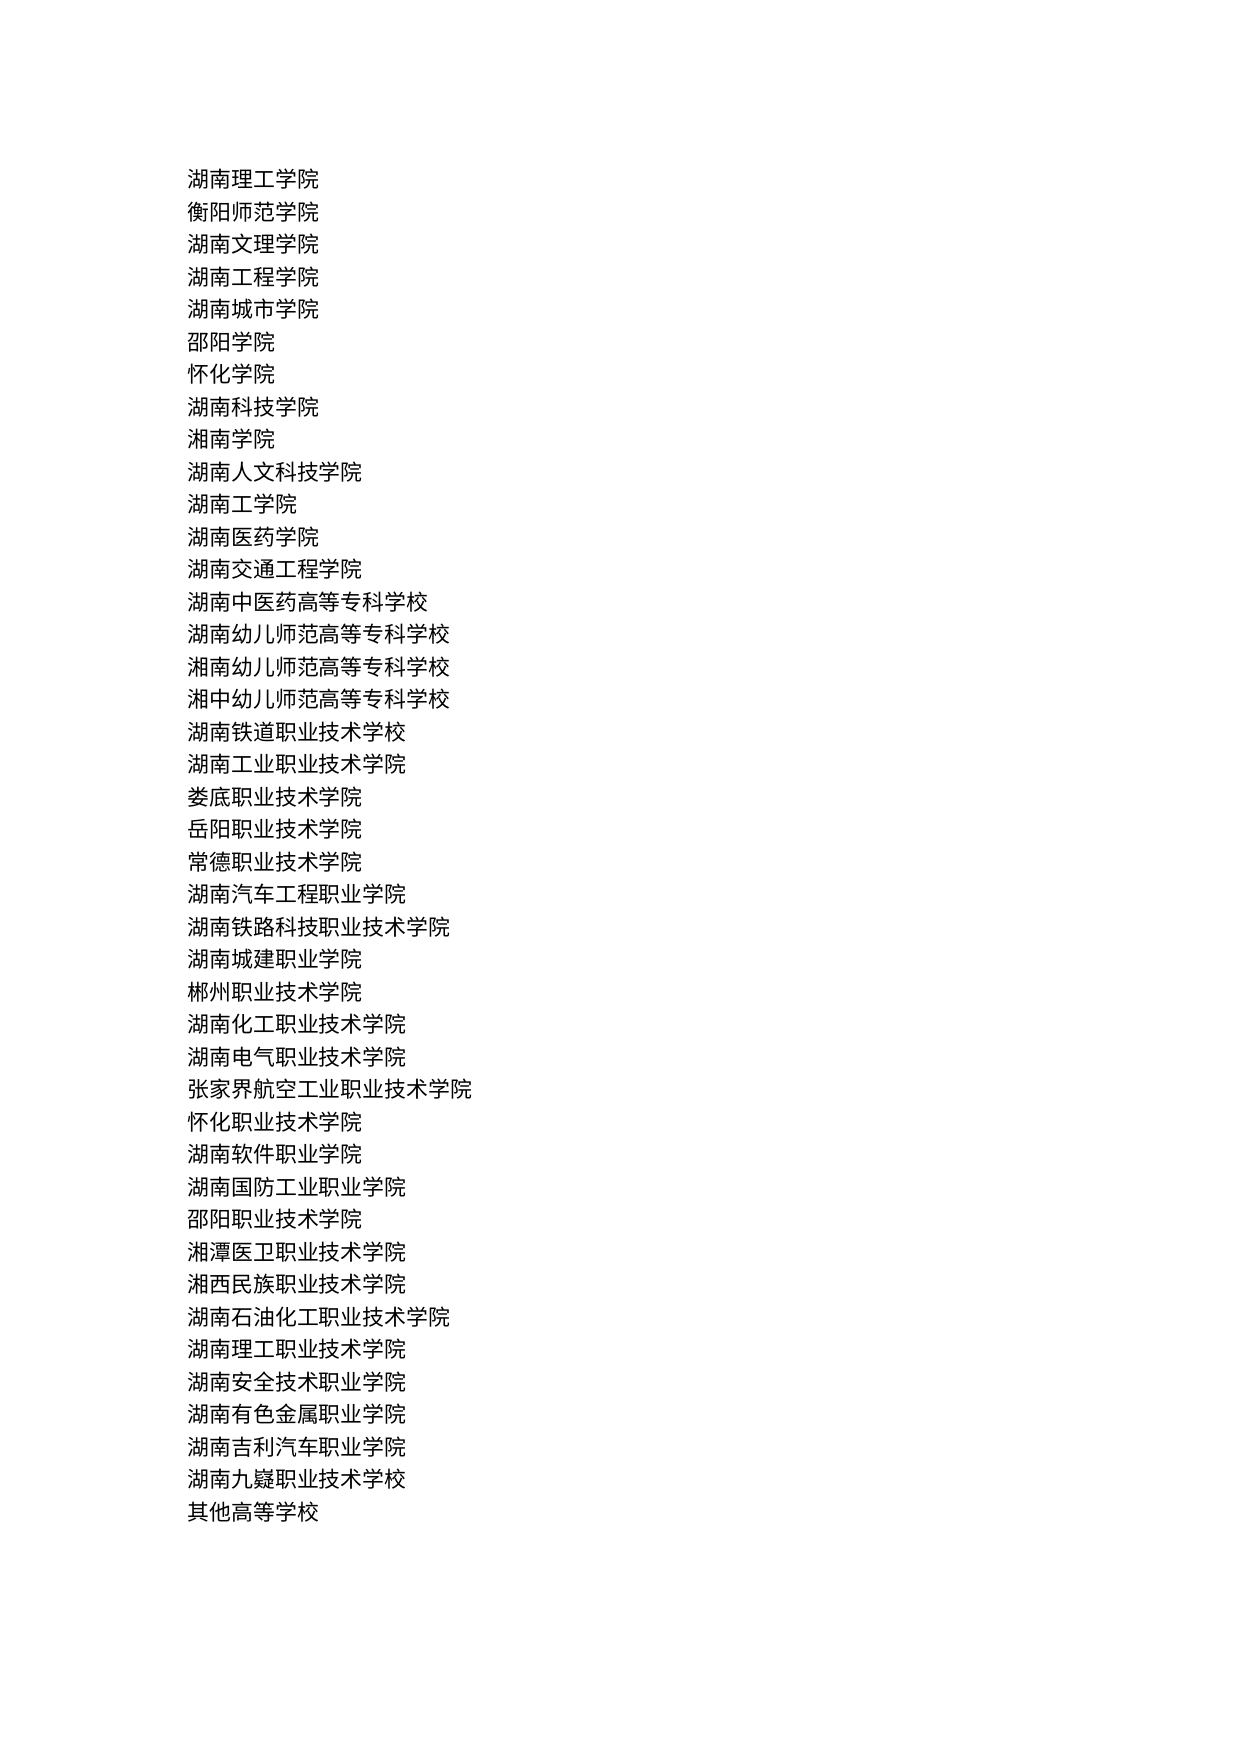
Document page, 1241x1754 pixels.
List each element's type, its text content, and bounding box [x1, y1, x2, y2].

text 衡阳师范学院 [187, 194, 1053, 227]
text 湖南文理学院 [187, 227, 1053, 259]
text 怀化学院 [187, 357, 1053, 389]
text 湖南软件职业学院 [187, 1137, 1053, 1169]
text 湖南城市学院 [187, 292, 1053, 324]
text 岳阳职业技术学院 [187, 812, 1053, 844]
text 湖南医药学院 [187, 519, 1053, 552]
text 邵阳职业技术学院 [187, 1202, 1053, 1234]
text 湖南国防工业职业学院 [187, 1169, 1053, 1202]
text 湘潭医卫职业技术学院 [187, 1234, 1053, 1267]
text 湖南化工职业技术学院 [187, 1007, 1053, 1039]
text 其他高等学校 [187, 1494, 1053, 1527]
text 湖南吉利汽车职业学院 [187, 1429, 1053, 1462]
text 湖南人文科技学院 [187, 454, 1053, 487]
text 湖南幼儿师范高等专科学校 [187, 617, 1053, 649]
text 湖南中医药高等专科学校 [187, 584, 1053, 617]
text 湖南电气职业技术学院 [187, 1039, 1053, 1072]
text 娄底职业技术学院 [187, 779, 1053, 812]
text 湖南有色金属职业学院 [187, 1397, 1053, 1429]
text 湖南石油化工职业技术学院 [187, 1299, 1053, 1332]
text 怀化职业技术学院 [187, 1104, 1053, 1137]
text 湖南铁路科技职业技术学院 [187, 909, 1053, 942]
text 湘南学院 [187, 422, 1053, 454]
text 邵阳学院 [187, 324, 1053, 357]
text 湖南交通工程学院 [187, 552, 1053, 584]
text 湖南科技学院 [187, 389, 1053, 422]
text 湘中幼儿师范高等专科学校 [187, 682, 1053, 714]
text 湖南安全技术职业学院 [187, 1364, 1053, 1397]
text 湖南工学院 [187, 487, 1053, 519]
text 湖南工业职业技术学院 [187, 747, 1053, 779]
text 张家界航空工业职业技术学院 [187, 1072, 1053, 1104]
text 湘南幼儿师范高等专科学校 [187, 649, 1053, 682]
text 湖南理工职业技术学院 [187, 1332, 1053, 1364]
text 湖南城建职业学院 [187, 942, 1053, 974]
text 湖南汽车工程职业学院 [187, 877, 1053, 909]
text 郴州职业技术学院 [187, 974, 1053, 1007]
text 湖南工程学院 [187, 259, 1053, 292]
text 湖南九嶷职业技术学校 [187, 1462, 1053, 1494]
text 湘西民族职业技术学院 [187, 1267, 1053, 1299]
text 湖南铁道职业技术学校 [187, 714, 1053, 747]
text 湖南理工学院 [187, 162, 1053, 194]
text 常德职业技术学院 [187, 844, 1053, 877]
